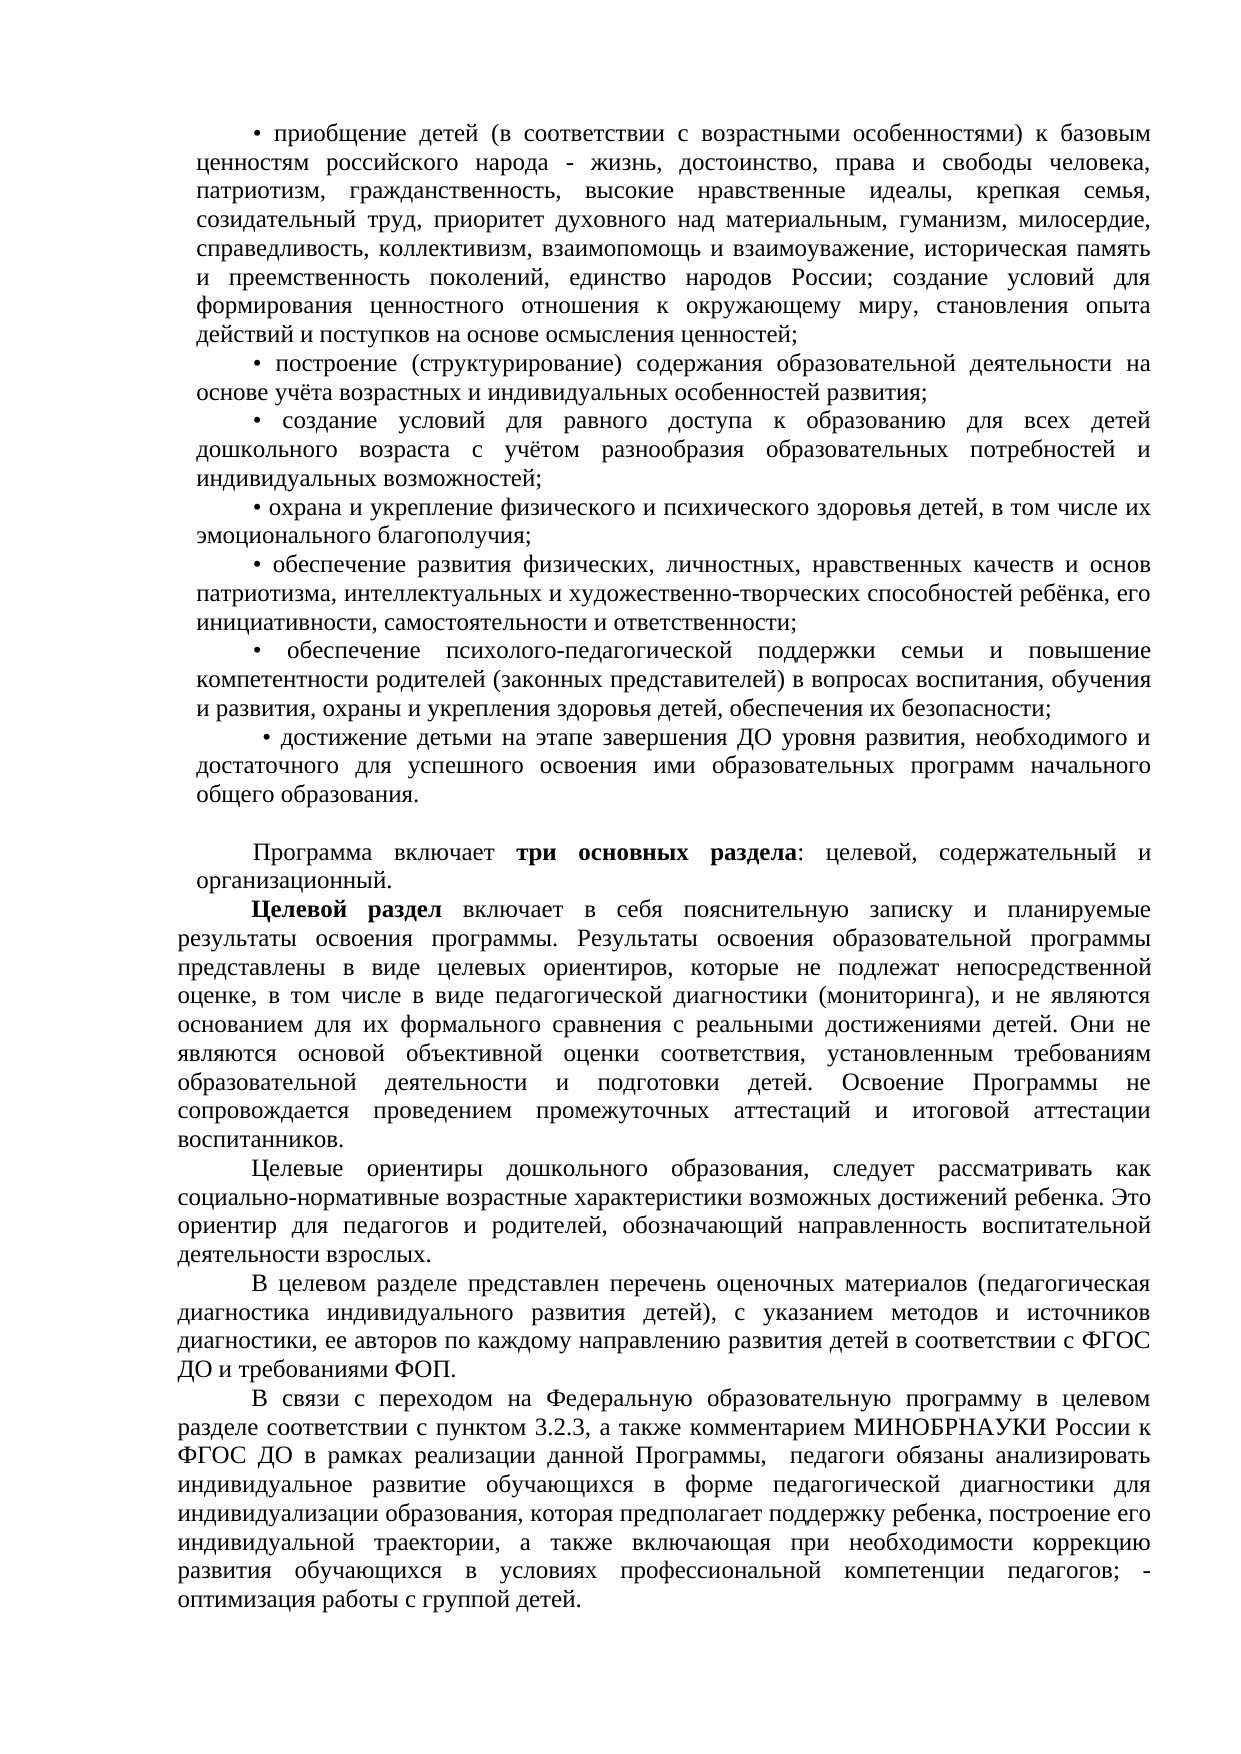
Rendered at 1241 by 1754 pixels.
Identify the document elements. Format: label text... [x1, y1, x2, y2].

text Целевые ориентиры дошкольного образования, следует рассматривать как социально-нормативные возрастные характеристики возможных достижений ребенка. Это ориентир для педагогов и родителей, обозначающий направленность воспитательной деятельности взрослых. [177, 1153, 1152, 1268]
text В связи с переходом на Федеральную образовательную программу в целевом разделе соответствии с пунктом 3.2.3, а также комментарием МИНОБРНАУКИ России к ФГОС ДО в рамках реализации данной Программы, педагоги обязаны анализировать индивидуальное развитие обучающихся в форме педагогической диагностики для индивидуализации образования, которая предполагает поддержку ребенка, построение его индивидуальной траектории, а также включающая при необходимости коррекцию развития обучающихся в условиях профессиональной компетенции педагогов; - оптимизация работы с группой детей. [177, 1383, 1152, 1613]
text Целевой раздел включает в себя пояснительную записку и планируемые результаты освоения программы. Результаты освоения образовательной программы представлены в виде целевых ориентиров, которые не подлежат непосредственной оценке, в том числе в виде педагогической диагностики (мониторинга), и не являются основанием для их формального сравнения с реальными достижениями детей. Они не являются основой объективной оценки соответствия, установленным требованиям образовательной деятельности и подготовки детей. Освоение Программы не сопровождается проведением промежуточных аттестаций и итоговой аттестации воспитанников. [177, 894, 1152, 1153]
text • построение (структурирование) содержания образовательной деятельности на основе учёта возрастных и индивидуальных особенностей развития; [196, 348, 1152, 406]
text • достижение детьми на этапе завершения ДО уровня развития, необходимого и достаточного для успешного освоения ими образовательных программ начального общего образования. [196, 722, 1152, 808]
text • создание условий для равного доступа к образованию для всех детей дошкольного возраста с учётом разнообразия образовательных потребностей и индивидуальных возможностей; [196, 406, 1152, 492]
text Программа включает три основных раздела: целевой, содержательный и организационный. [196, 837, 1152, 894]
text • приобщение детей (в соответствии с возрастными особенностями) к базовым ценностям российского народа - жизнь, достоинство, права и свободы человека, патриотизм, гражданственность, высокие нравственные идеалы, крепкая семья, созидательный труд, приоритет духовного над материальным, гуманизм, милосердие, справедливость, коллективизм, взаимопомощь и взаимоуважение, историческая память и преемственность поколений, единство народов России; создание условий для формирования ценностного отношения к окружающему миру, становления опыта действий и поступков на основе осмысления ценностей; [196, 118, 1152, 348]
text • обеспечение развития физических, личностных, нравственных качеств и основ патриотизма, интеллектуальных и художественно-творческих способностей ребёнка, его инициативности, самостоятельности и ответственности; [196, 549, 1152, 636]
text В целевом разделе представлен перечень оценочных материалов (педагогическая диагностика индивидуального развития детей), с указанием методов и источников диагностики, ее авторов по каждому направлению развития детей в соответствии с ФГОС ДО и требованиями ФОП. [177, 1268, 1152, 1383]
text • охрана и укрепление физического и психического здоровья детей, в том числе их эмоционального благополучия; [196, 492, 1152, 549]
text • обеспечение психолого-педагогической поддержки семьи и повышение компетентности родителей (законных представителей) в вопросах воспитания, обучения и развития, охраны и укрепления здоровья детей, обеспечения их безопасности; [196, 636, 1152, 722]
